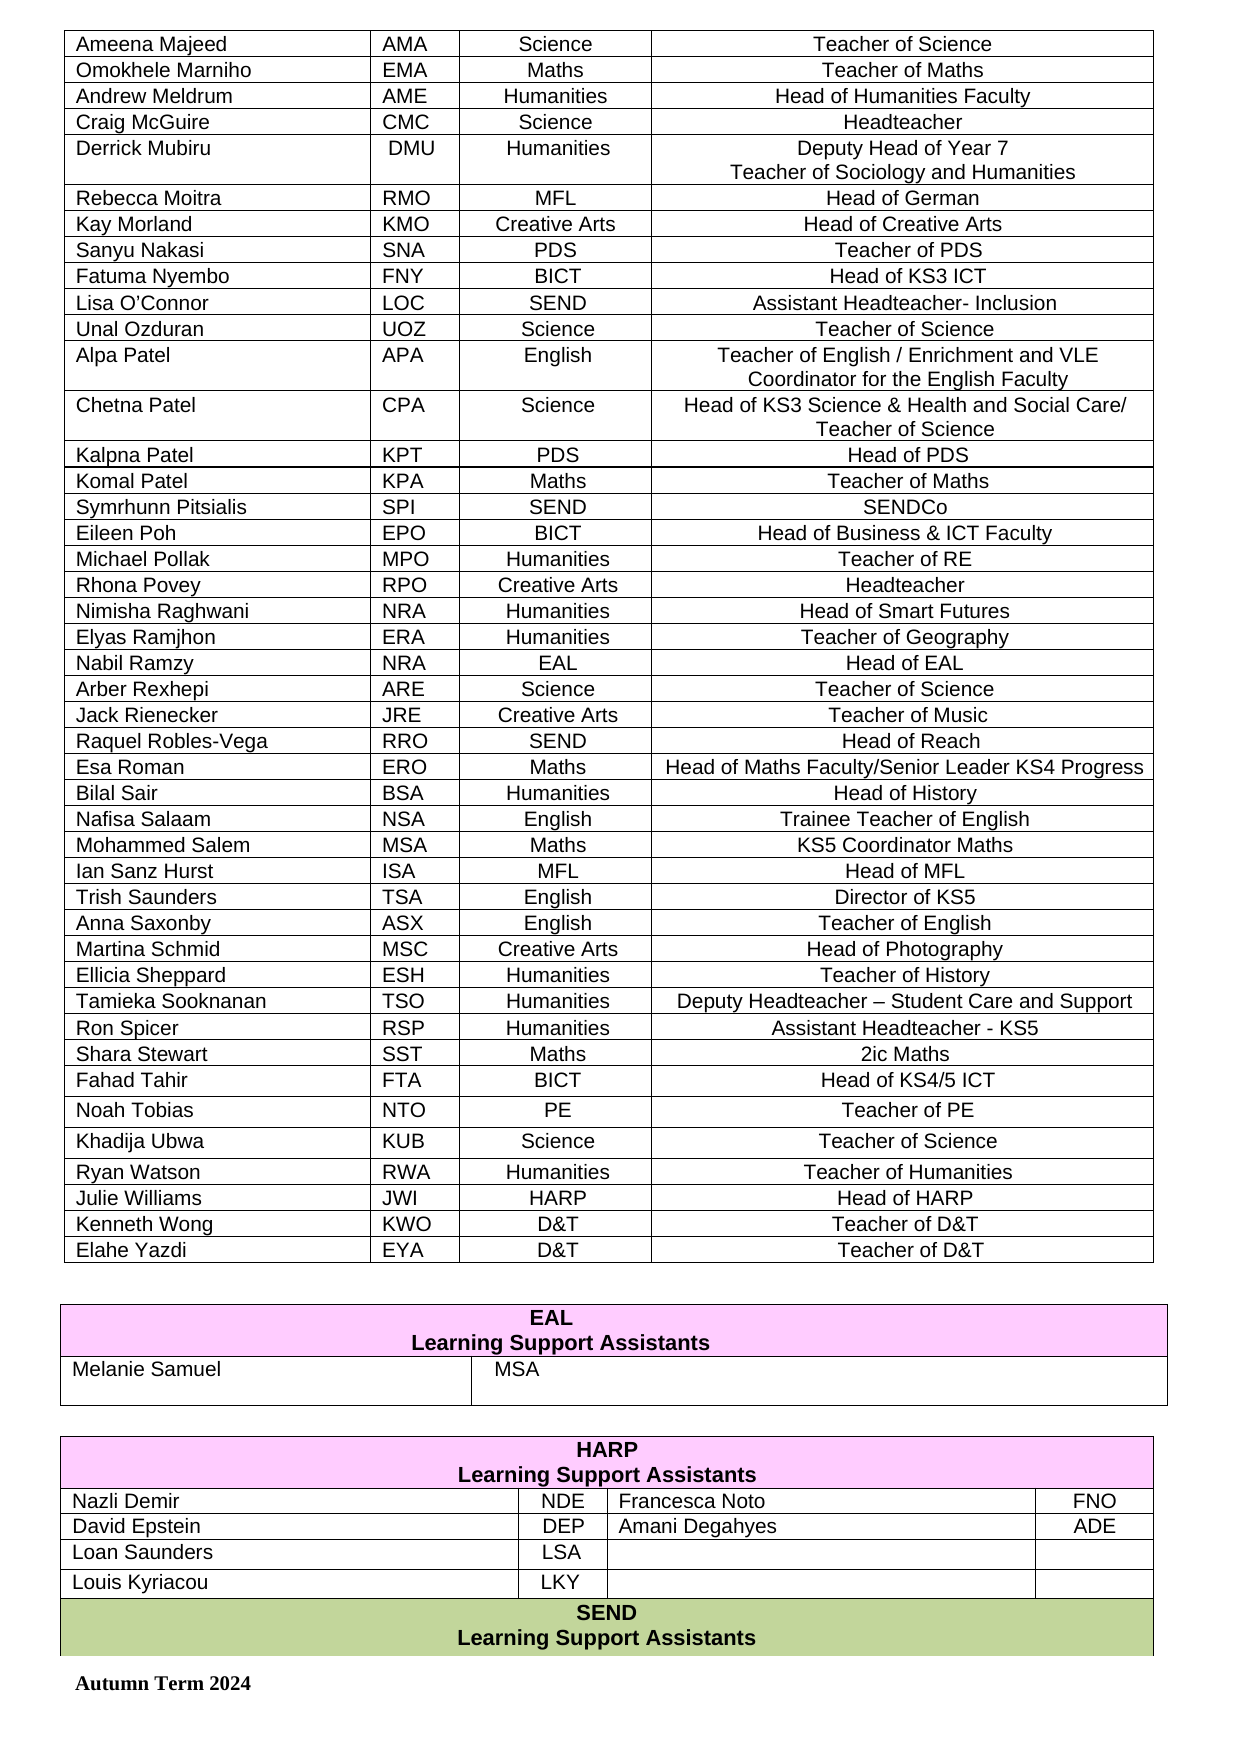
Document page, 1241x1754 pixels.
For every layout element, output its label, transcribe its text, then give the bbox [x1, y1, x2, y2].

table_cell Creative Arts [460, 936, 651, 961]
table_cell Lisa O’Connor [65, 289, 370, 314]
table_cell Teacher of PDS [652, 237, 1153, 262]
table_cell Derrick Mubiru [65, 135, 370, 184]
table_cell [1036, 1570, 1153, 1598]
table_cell Trainee Teacher of English [652, 806, 1153, 831]
table_cell Teacher of Science [652, 1128, 1153, 1158]
table_cell Teacher of Science [652, 31, 1153, 56]
table_cell Rebecca Moitra [65, 185, 370, 210]
table_cell KPT [371, 441, 459, 466]
table_cell Humanities [460, 598, 651, 623]
table_cell Teacher of D&T [652, 1211, 1153, 1236]
table_cell English [460, 341, 651, 390]
table_cell Symrhunn Pitsialis [65, 494, 370, 518]
table_cell Humanities [460, 1159, 651, 1184]
table_cell Fahad Tahir [65, 1066, 370, 1096]
table_cell Teacher of D&T [652, 1237, 1153, 1262]
table_cell BICT [460, 263, 651, 288]
table_cell Sanyu Nakasi [65, 237, 370, 262]
table_cell NTO [371, 1097, 459, 1127]
table_cell SPI [371, 494, 459, 518]
table_cell SEND [460, 289, 651, 314]
table_cell Head of Reach [652, 728, 1153, 753]
table_cell Science [460, 1128, 651, 1158]
table_cell KUB [371, 1128, 459, 1158]
table_cell UOZ [371, 315, 459, 340]
table_cell Humanities [460, 135, 651, 184]
table_cell Craig McGuire [65, 109, 370, 134]
table_cell ISA [371, 858, 459, 883]
table_cell Assistant Headteacher- Inclusion [652, 289, 1153, 314]
table_cell KWO [371, 1211, 459, 1236]
table_cell Kay Morland [65, 211, 370, 236]
table_cell Jack Rienecker [65, 702, 370, 727]
table_cell Humanities [460, 962, 651, 987]
table_cell Science [460, 109, 651, 134]
table_cell Ian Sanz Hurst [65, 858, 370, 883]
table_cell Humanities [460, 546, 651, 571]
table_cell RRO [371, 728, 459, 753]
table_cell Arber Rexhepi [65, 676, 370, 701]
table_header EAL ing Support Assistants [472, 1305, 938, 1356]
table_cell English [460, 884, 651, 909]
table_cell Eileen Poh [65, 520, 370, 544]
table_cell Ron Spicer [65, 1014, 370, 1039]
table_cell [608, 1570, 1035, 1598]
table_cell NRA [371, 650, 459, 675]
table_cell Teacher of English [652, 910, 1153, 935]
table_cell Head of Humanities Faculty [652, 83, 1153, 108]
table_cell Humanities [460, 1014, 651, 1039]
table_cell Humanities [460, 780, 651, 805]
table_cell MSC [371, 936, 459, 961]
table_cell RPO [371, 572, 459, 597]
table_cell Humanities [460, 624, 651, 649]
table_cell SEND [460, 728, 651, 753]
table_cell Maths [460, 832, 651, 857]
table_cell Headteacher [652, 109, 1153, 134]
table_cell Michael Pollak [65, 546, 370, 571]
table_cell KMO [371, 211, 459, 236]
table_cell CMC [371, 109, 459, 134]
table_cell LOC [371, 289, 459, 314]
table_cell David Epstein [61, 1514, 518, 1539]
table_cell Shara Stewart [65, 1040, 370, 1065]
table_cell Nafisa Salaam [65, 806, 370, 831]
table_cell MFL [460, 185, 651, 210]
table_cell Head of KS3 ICT [652, 263, 1153, 288]
table_cell Louis Kyriacou [61, 1570, 518, 1598]
table_cell Alpa Patel [65, 341, 370, 390]
table_cell Chetna Patel [65, 391, 370, 440]
table_cell TSO [371, 988, 459, 1013]
table_cell Head of Business & ICT Faculty [652, 520, 1153, 544]
table_cell ARE [371, 676, 459, 701]
table_cell EPO [371, 520, 459, 544]
table_cell EAL [460, 650, 651, 675]
table_cell [1036, 1540, 1153, 1568]
table_cell Teacher of PE [652, 1097, 1153, 1127]
table_cell Khadija Ubwa [65, 1128, 370, 1158]
table_cell BICT [460, 520, 651, 544]
table_cell PE [460, 1097, 651, 1127]
table_cell Head of MFL [652, 858, 1153, 883]
table_cell JRE [371, 702, 459, 727]
table_cell Maths [460, 468, 651, 492]
table_cell Raquel Robles-Vega [65, 728, 370, 753]
table_cell English [460, 806, 651, 831]
table_cell BSA [371, 780, 459, 805]
table_cell Head of Maths Faculty/Senior Leader KS4 Progress [652, 754, 1153, 779]
table_cell Komal Patel [65, 468, 370, 492]
table_cell Nabil Ramzy [65, 650, 370, 675]
table_cell SST [371, 1040, 459, 1065]
table_cell SENDCo [652, 494, 1153, 518]
table_cell KS5 Coordinator Maths [652, 832, 1153, 857]
table_header [938, 1305, 1167, 1356]
table_cell EMA [371, 57, 459, 82]
table_cell Teacher of Geography [652, 624, 1153, 649]
table_cell MPO [371, 546, 459, 571]
table_cell ASX [371, 910, 459, 935]
table_cell ADE [1036, 1514, 1153, 1539]
table_cell Andrew Meldrum [65, 83, 370, 108]
table_cell Elyas Ramjhon [65, 624, 370, 649]
table_cell CPA [371, 391, 459, 440]
table_cell D&T [460, 1237, 651, 1262]
table_cell Humanities [460, 988, 651, 1013]
table_cell ERA [371, 624, 459, 649]
table_cell Teacher of Music [652, 702, 1153, 727]
table_cell LKY [519, 1570, 607, 1598]
table_cell Maths [460, 1040, 651, 1065]
table_cell Noah Tobias [65, 1097, 370, 1127]
table_cell BICT [460, 1066, 651, 1096]
table_cell ESH [371, 962, 459, 987]
table_cell Science [460, 676, 651, 701]
table_cell Humanities [460, 83, 651, 108]
table_cell JWI [371, 1185, 459, 1210]
table_cell Creative Arts [460, 211, 651, 236]
table_cell Teacher of Maths [652, 468, 1153, 492]
table_cell Deputy Headteacher – Student Care and Support [652, 988, 1153, 1013]
table_cell FNY [371, 263, 459, 288]
table_cell Nazli Demir [61, 1489, 518, 1513]
table_cell NSA [371, 806, 459, 831]
table_cell Rhona Povey [65, 572, 370, 597]
table_cell Teacher of Humanities [652, 1159, 1153, 1184]
table_cell [608, 1540, 1035, 1568]
table_cell Esa Roman [65, 754, 370, 779]
table_header [1035, 1437, 1153, 1488]
table_cell HARP [460, 1185, 651, 1210]
table_cell FNO [1036, 1489, 1153, 1513]
table_cell Mohammed Salem [65, 832, 370, 857]
table_cell Head of HARP [652, 1185, 1153, 1210]
table_cell Francesca Noto [608, 1489, 1035, 1513]
table_cell Science [460, 315, 651, 340]
table_cell Deputy Head of Year 7 Teacher of Sociology and Humanities [652, 135, 1153, 184]
table_cell SNA [371, 237, 459, 262]
table_cell ERO [371, 754, 459, 779]
table_cell Fatuma Nyembo [65, 263, 370, 288]
table_cell Teacher of RE [652, 546, 1153, 571]
table_cell Teacher of Science [652, 315, 1153, 340]
table_cell Head of PDS [652, 441, 1153, 466]
table_cell Loan Saunders [61, 1540, 518, 1568]
table_cell Amani Degahyes [608, 1514, 1035, 1539]
table_cell Unal Ozduran [65, 315, 370, 340]
table_cell PDS [460, 441, 651, 466]
table_cell Omokhele Marniho [65, 57, 370, 82]
table_cell Head of EAL [652, 650, 1153, 675]
table_cell Nimisha Raghwani [65, 598, 370, 623]
table_cell Teacher of English / Enrichment and VLE Coordinator for the English Faculty [652, 341, 1153, 390]
table_cell Ryan Watson [65, 1159, 370, 1184]
table_cell Science [460, 31, 651, 56]
table_cell Head of Photography [652, 936, 1153, 961]
table_header Learn [61, 1437, 518, 1488]
table_cell Kalpna Patel [65, 441, 370, 466]
table_cell Teacher of Science [652, 676, 1153, 701]
table_cell Melanie Samuel [61, 1357, 471, 1405]
table_cell DEP [519, 1514, 607, 1539]
table_cell Maths [460, 754, 651, 779]
table_cell Assistant Headteacher - KS5 [652, 1014, 1153, 1039]
table_cell Bilal Sair [65, 780, 370, 805]
table_cell TSA [371, 884, 459, 909]
table_cell Teacher of History [652, 962, 1153, 987]
table_cell NRA [371, 598, 459, 623]
table_cell Tamieka Sooknanan [65, 988, 370, 1013]
table_cell Kenneth Wong [65, 1211, 370, 1236]
table_cell MSA [371, 832, 459, 857]
table_cell Creative Arts [460, 702, 651, 727]
table_cell Elahe Yazdi [65, 1237, 370, 1262]
table_header Learn [61, 1305, 472, 1356]
table_cell Ellicia Sheppard [65, 962, 370, 987]
table_cell Director of KS5 [652, 884, 1153, 909]
table_cell NDE [519, 1489, 607, 1513]
table_cell Julie Williams [65, 1185, 370, 1210]
table_cell Teacher of Maths [652, 57, 1153, 82]
table_header HARP ing Support Assistants [518, 1437, 1035, 1488]
table_cell Trish Saunders [65, 884, 370, 909]
table_cell Headteacher [652, 572, 1153, 597]
table_cell D&T [460, 1211, 651, 1236]
table_cell AME [371, 83, 459, 108]
table_cell Head of Smart Futures [652, 598, 1153, 623]
table_cell Head of KS4/5 ICT [652, 1066, 1153, 1096]
table_cell Science [460, 391, 651, 440]
table_cell Ameena Majeed [65, 31, 370, 56]
table_cell PDS [460, 237, 651, 262]
table_cell SEND [460, 494, 651, 518]
table_cell SEND Learning Support Assistants [61, 1599, 1153, 1656]
table_cell Head of History [652, 780, 1153, 805]
table_cell English [460, 910, 651, 935]
table_cell LSA [519, 1540, 607, 1568]
table_cell 2ic Maths [652, 1040, 1153, 1065]
table_cell Maths [460, 57, 651, 82]
table_cell KPA [371, 468, 459, 492]
table_cell Head of German [652, 185, 1153, 210]
table_cell FTA [371, 1066, 459, 1096]
table_cell RWA [371, 1159, 459, 1184]
table_cell EYA [371, 1237, 459, 1262]
table_cell Martina Schmid [65, 936, 370, 961]
table_cell DMU [371, 135, 459, 184]
table_cell Head of KS3 Science & Health and Social Care/ Teacher of Science [652, 391, 1153, 440]
table_cell MSA [472, 1357, 1167, 1405]
table_cell AMA [371, 31, 459, 56]
table_cell MFL [460, 858, 651, 883]
table_cell RSP [371, 1014, 459, 1039]
table_cell Anna Saxonby [65, 910, 370, 935]
table_cell RMO [371, 185, 459, 210]
table_cell Head of Creative Arts [652, 211, 1153, 236]
table_cell APA [371, 341, 459, 390]
table_cell Creative Arts [460, 572, 651, 597]
